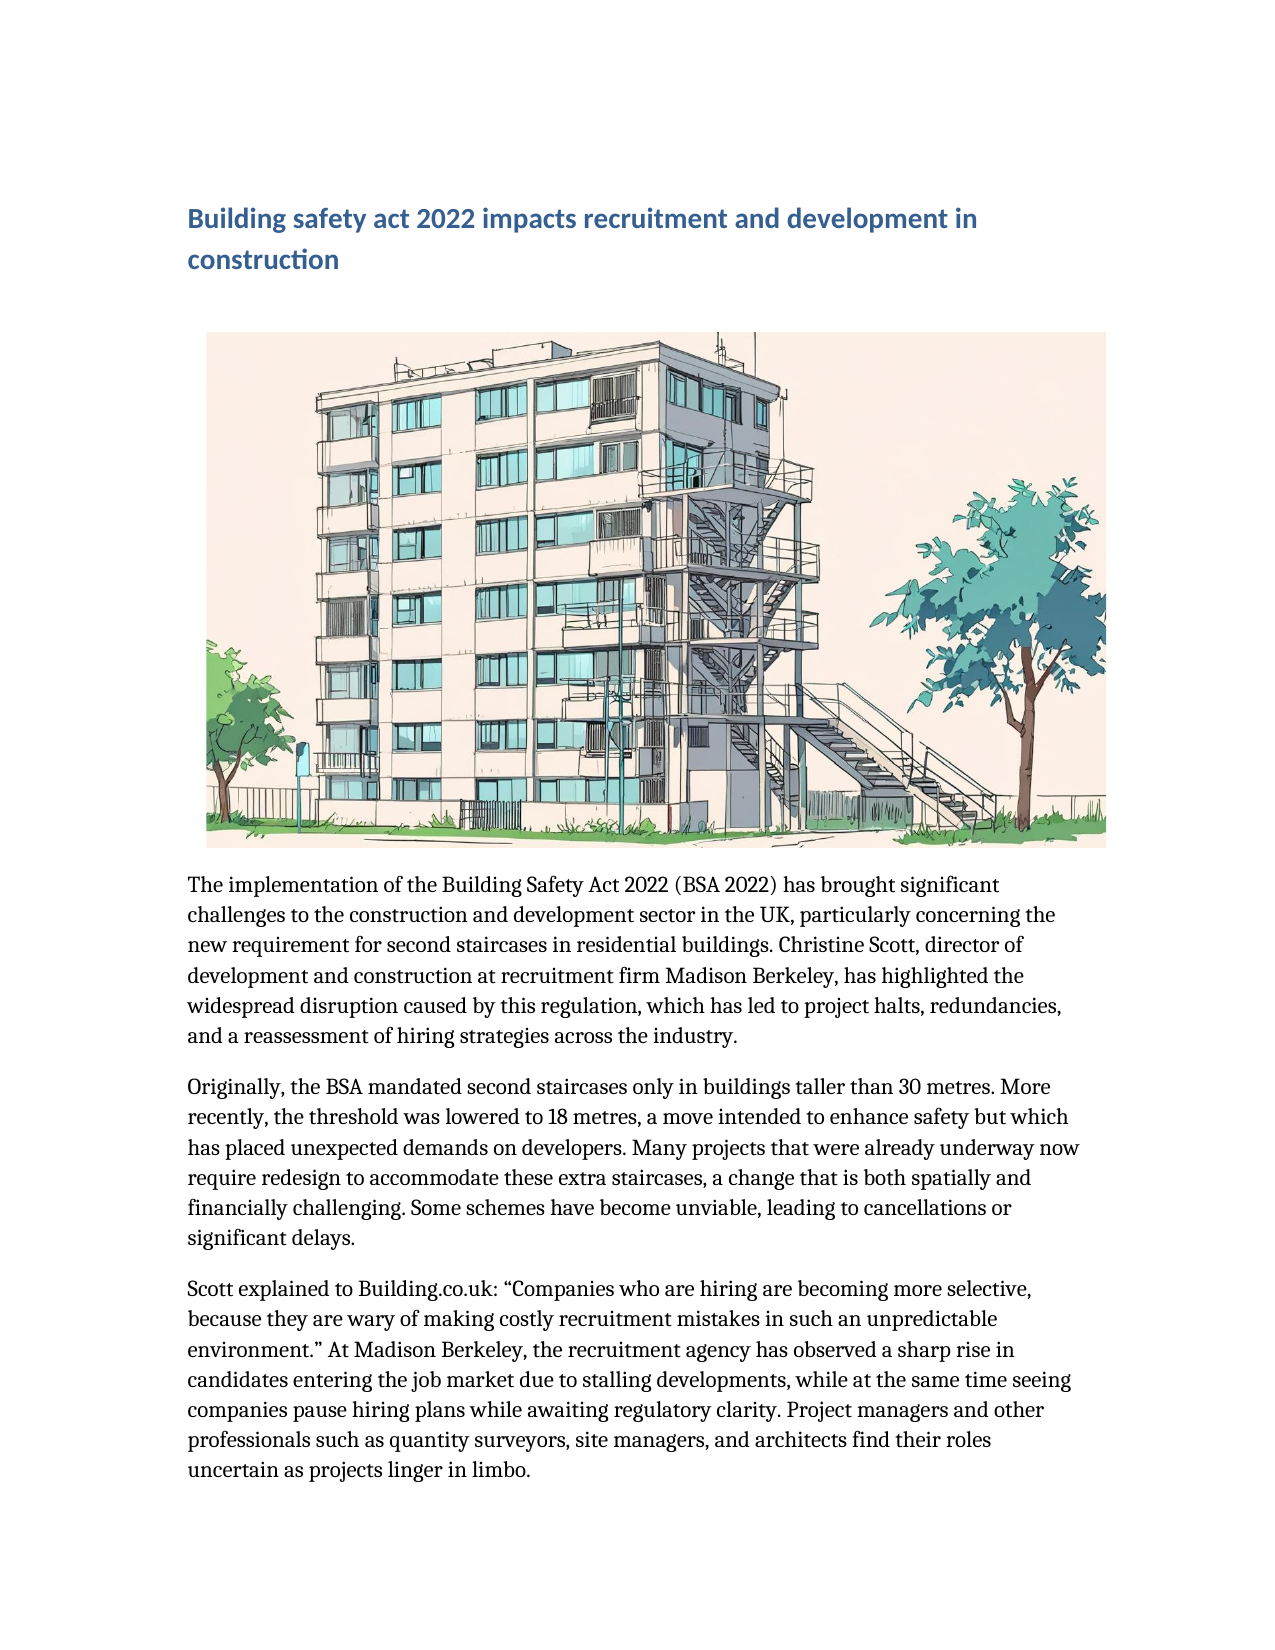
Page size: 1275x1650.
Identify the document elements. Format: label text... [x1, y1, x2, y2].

text The implementation of the Building Safety Act 2022 (BSA 2022) has brought significant challenges to the construction and development sector in the UK, particularly concerning the new requirement for second staircases in residential buildings. Christine Scott, director of development and construction at recruitment firm Madison Berkeley, has highlighted the widespread disruption caused by this regulation, which has led to project halts, redundancies, and a reassessment of hiring strategies across the industry. [187, 872, 1087, 1049]
subtitle Building safety act 2022 impacts recruitment and development in construction [187, 200, 1087, 277]
text Originally, the BSA mandated second staircases only in buildings taller than 30 metres. More recently, the threshold was lowered to 18 metres, a move intended to enhance safety but which has placed unexpected demands on developers. Many projects that were already underway now require redesign to accommodate these extra staircases, a change that is both spatially and financially challenging. Some schemes have become unviable, leading to cancellations or significant delays. [187, 1074, 1087, 1251]
picture [206, 332, 1107, 848]
text Scott explained to Building.co.uk: “Companies who are hiring are becoming more selective, because they are wary of making costly recruitment mistakes in such an unpredictable environment.” At Madison Berkeley, the recruitment agency has observed a sharp rise in candidates entering the job market due to stalling developments, while at the same time seeing companies pause hiring plans while awaiting regulatory clarity. Project managers and other professionals such as quantity surveyors, site managers, and architects find their roles uncertain as projects linger in limbo. [187, 1276, 1087, 1484]
